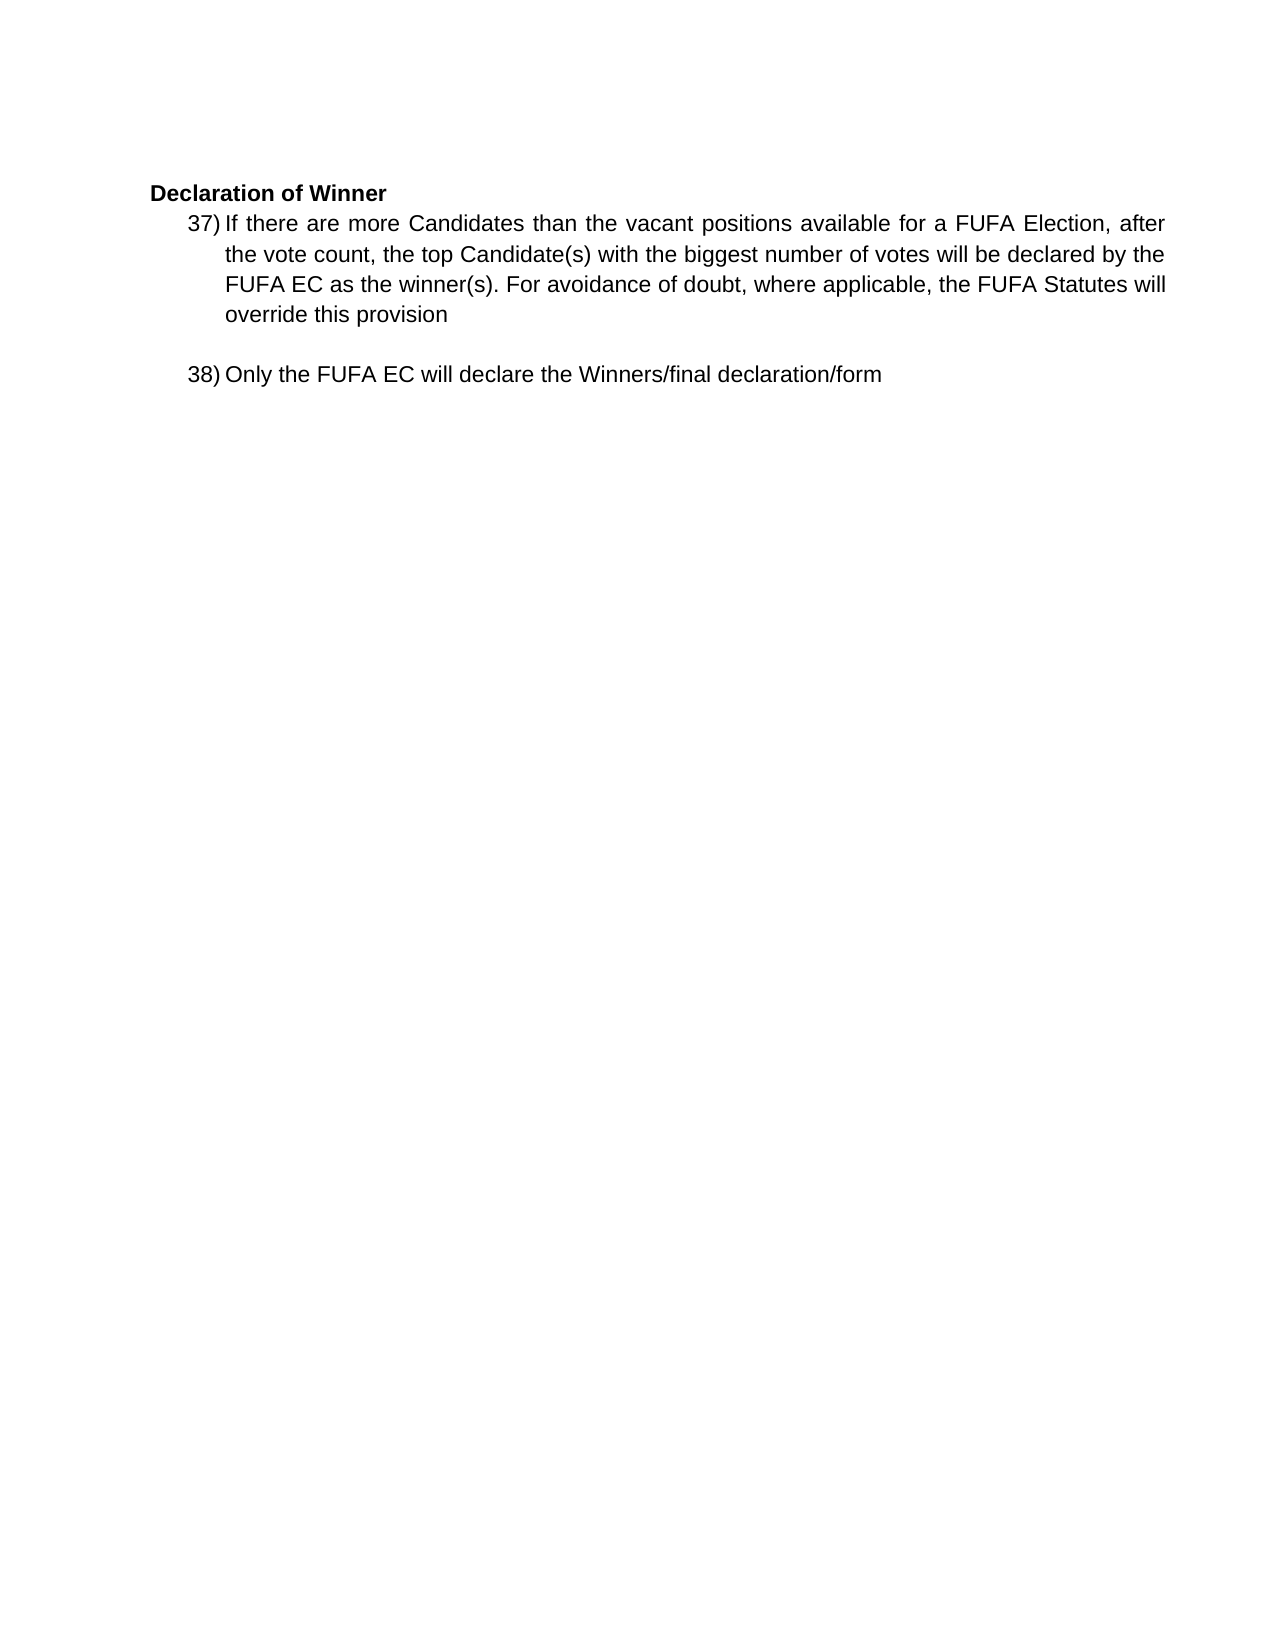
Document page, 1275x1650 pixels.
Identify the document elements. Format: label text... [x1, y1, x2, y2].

text Declaration of Winner [150, 180, 1167, 207]
list If there are more Candidates than the vacant positions available for a FUFA Election, after the vote count, the top Candidate(s) with the biggest number of votes will be declared by the FUFA EC as the winner(s). For avoidance of doubt, where applicable, the FUFA Statutes will override this provision [187, 210, 1167, 327]
list Only the FUFA EC will declare the Winners/final declaration/form [187, 361, 1167, 388]
